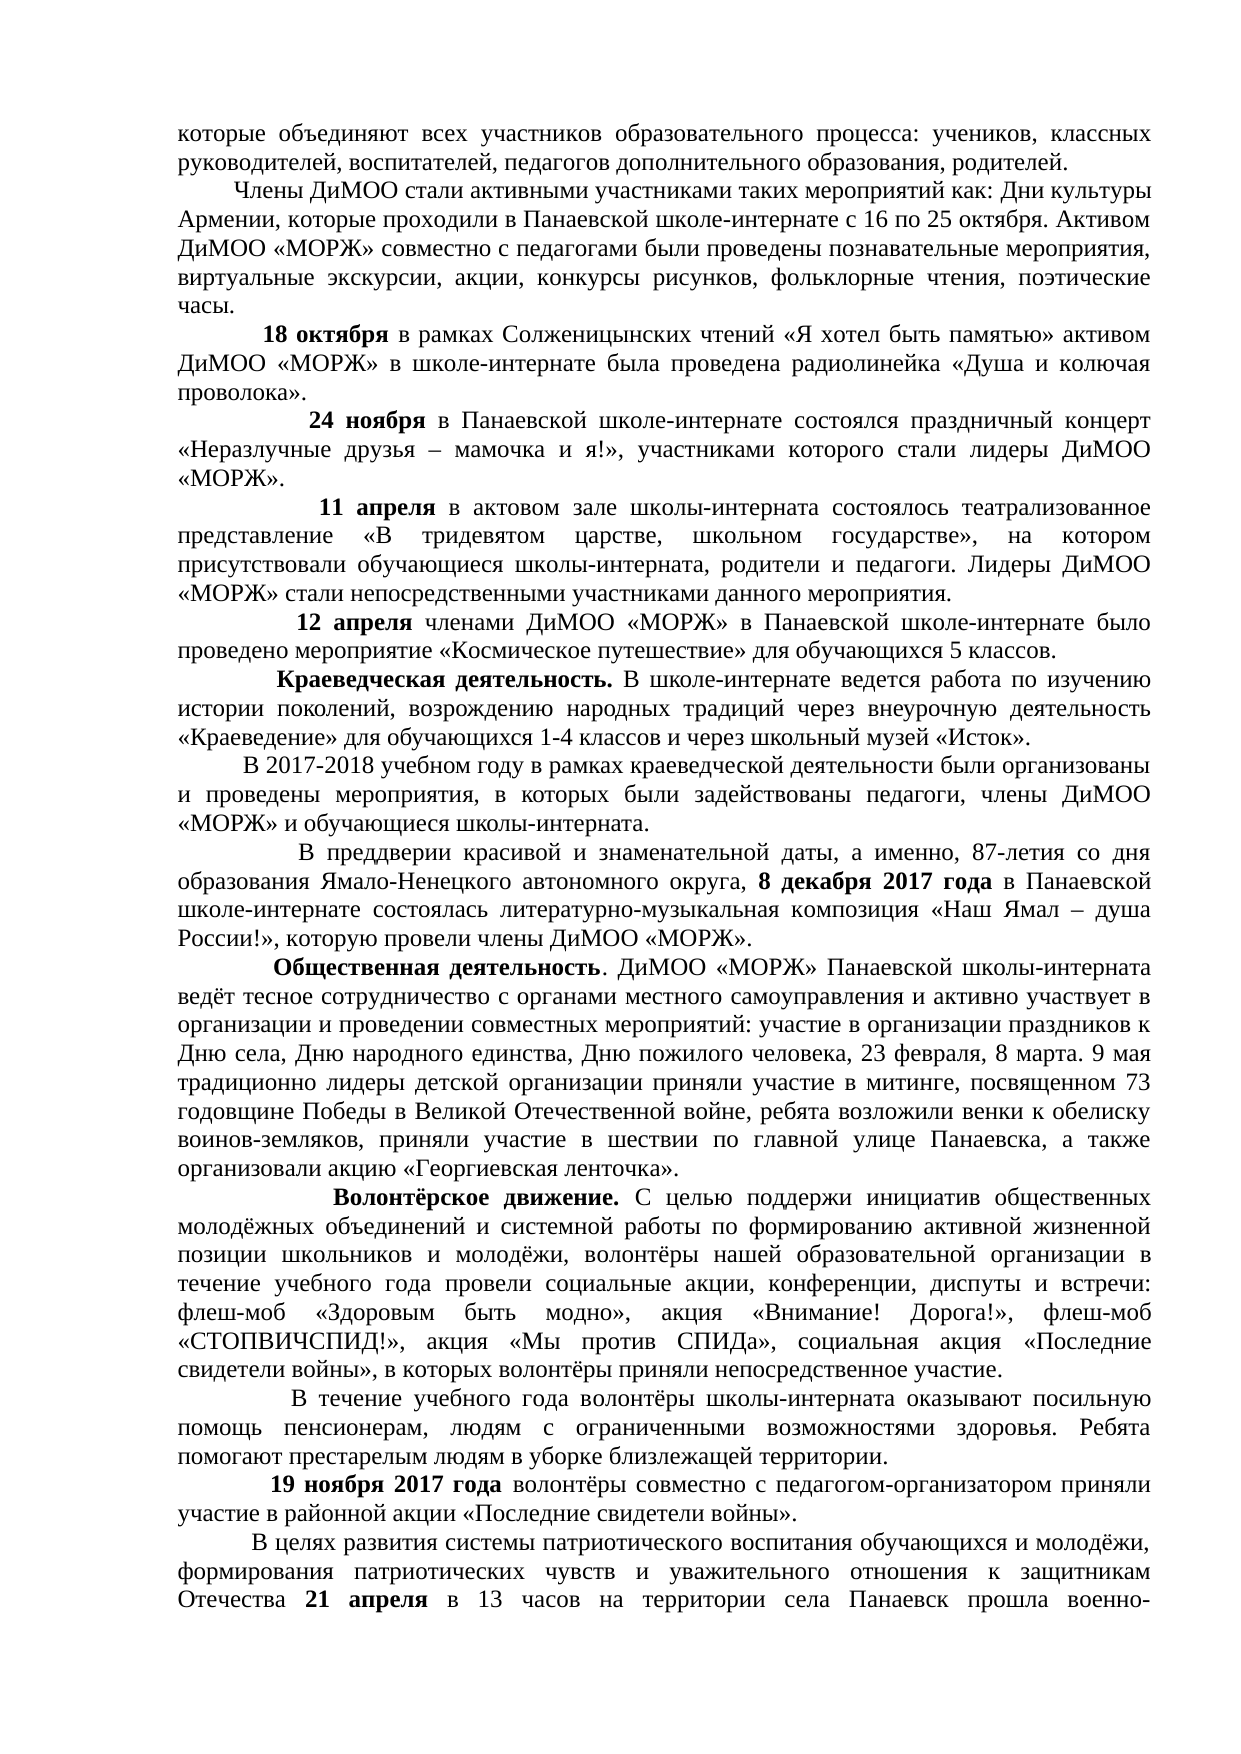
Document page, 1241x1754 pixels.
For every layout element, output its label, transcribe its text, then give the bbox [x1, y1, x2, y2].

text 24 ноября в Панаевской школе-интернате состоялся праздничный концерт «Неразлучные друзья – мамочка и я!», участниками которого стали лидеры ДиМОО «МОРЖ». [177, 406, 1152, 492]
text В 2017-2018 учебном году в рамках краеведческой деятельности были организованы и проведены мероприятия, в которых были задействованы педагоги, члены ДиМОО «МОРЖ» и обучающиеся школы-интерната. [177, 751, 1152, 837]
text В преддверии красивой и знаменательной даты, а именно, 87-летия со дня образования Ямало-Ненецкого автономного округа, 8 декабря 2017 года в Панаевской школе-интернате состоялась литературно-музыкальная композиция «Наш Ямал – душа России!», которую провели члены ДиМОО «МОРЖ». [177, 837, 1152, 952]
text 12 апреля членами ДиМОО «МОРЖ» в Панаевской школе-интернате было проведено мероприятие «Космическое путешествие» для обучающихся 5 классов. [177, 607, 1152, 664]
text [177, 118, 1152, 176]
text Члены ДиМОО стали активными участниками таких мероприятий как: Дни культуры Армении, которые проходили в Панаевской школе-интернате с 16 по 25 октября. Активом ДиМОО «МОРЖ» совместно с педагогами были проведены познавательные мероприятия, виртуальные экскурсии, акции, конкурсы рисунков, фольклорные чтения, поэтические часы. [177, 176, 1152, 319]
text 18 октября в рамках Солженицынских чтений «Я хотел быть памятью» активом ДиМОО «МОРЖ» в школе-интернате была проведена радиолинейка «Душа и колючая проволока». [177, 319, 1152, 406]
text Краеведческая деятельность. В школе-интернате ведется работа по изучению истории поколений, возрождению народных традиций через внеурочную деятельность «Краеведение» для обучающихся 1-4 классов и через школьный музей «Исток». [177, 664, 1152, 751]
text 11 апреля в актовом зале школы-интерната состоялось театрализованное представление «В тридевятом царстве, школьном государстве», на котором присутствовали обучающиеся школы-интерната, родители и педагоги. Лидеры ДиМОО «МОРЖ» стали непосредственными участниками данного мероприятия. [177, 492, 1152, 607]
text Волонтёрское движение. С целью поддержи инициатив общественных молодёжных объединений и системной работы по формированию активной жизненной позиции школьников и молодёжи, волонтёры нашей образовательной организации в течение учебного года провели социальные акции, конференции, диспуты и встречи: флеш-моб «Здоровым быть модно», акция «Внимание! Дорога!», флеш-моб «СТОПВИЧСПИД!», акция «Мы против СПИДа», социальная акция «Последние свидетели войны», в которых волонтёры приняли непосредственное участие. [177, 1182, 1152, 1383]
text В течение учебного года волонтёры школы-интерната оказывают посильную помощь пенсионерам, людям с ограниченными возможностями здоровья. Ребята помогают престарелым людям в уборке близлежащей территории. [177, 1383, 1152, 1469]
text 19 ноября 2017 года волонтёры совместно с педагогом-организатором приняли участие в районной акции «Последние свидетели войны». [177, 1469, 1152, 1527]
text Общественная деятельность. ДиМОО «МОРЖ» Панаевской школы-интерната ведёт тесное сотрудничество с органами местного самоуправления и активно участвует в организации и проведении совместных мероприятий: участие в организации праздников к Дню села, Дню народного единства, Дню пожилого человека, 23 февраля, 8 марта. 9 мая традиционно лидеры детской организации приняли участие в митинге, посвященном 73 годовщине Победы в Великой Отечественной войне, ребята возложили венки к обелиску воинов-земляков, приняли участие в шествии по главной улице Панаевска, а также организовали акцию «Георгиевская ленточка». [177, 952, 1152, 1182]
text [177, 1527, 1152, 1613]
